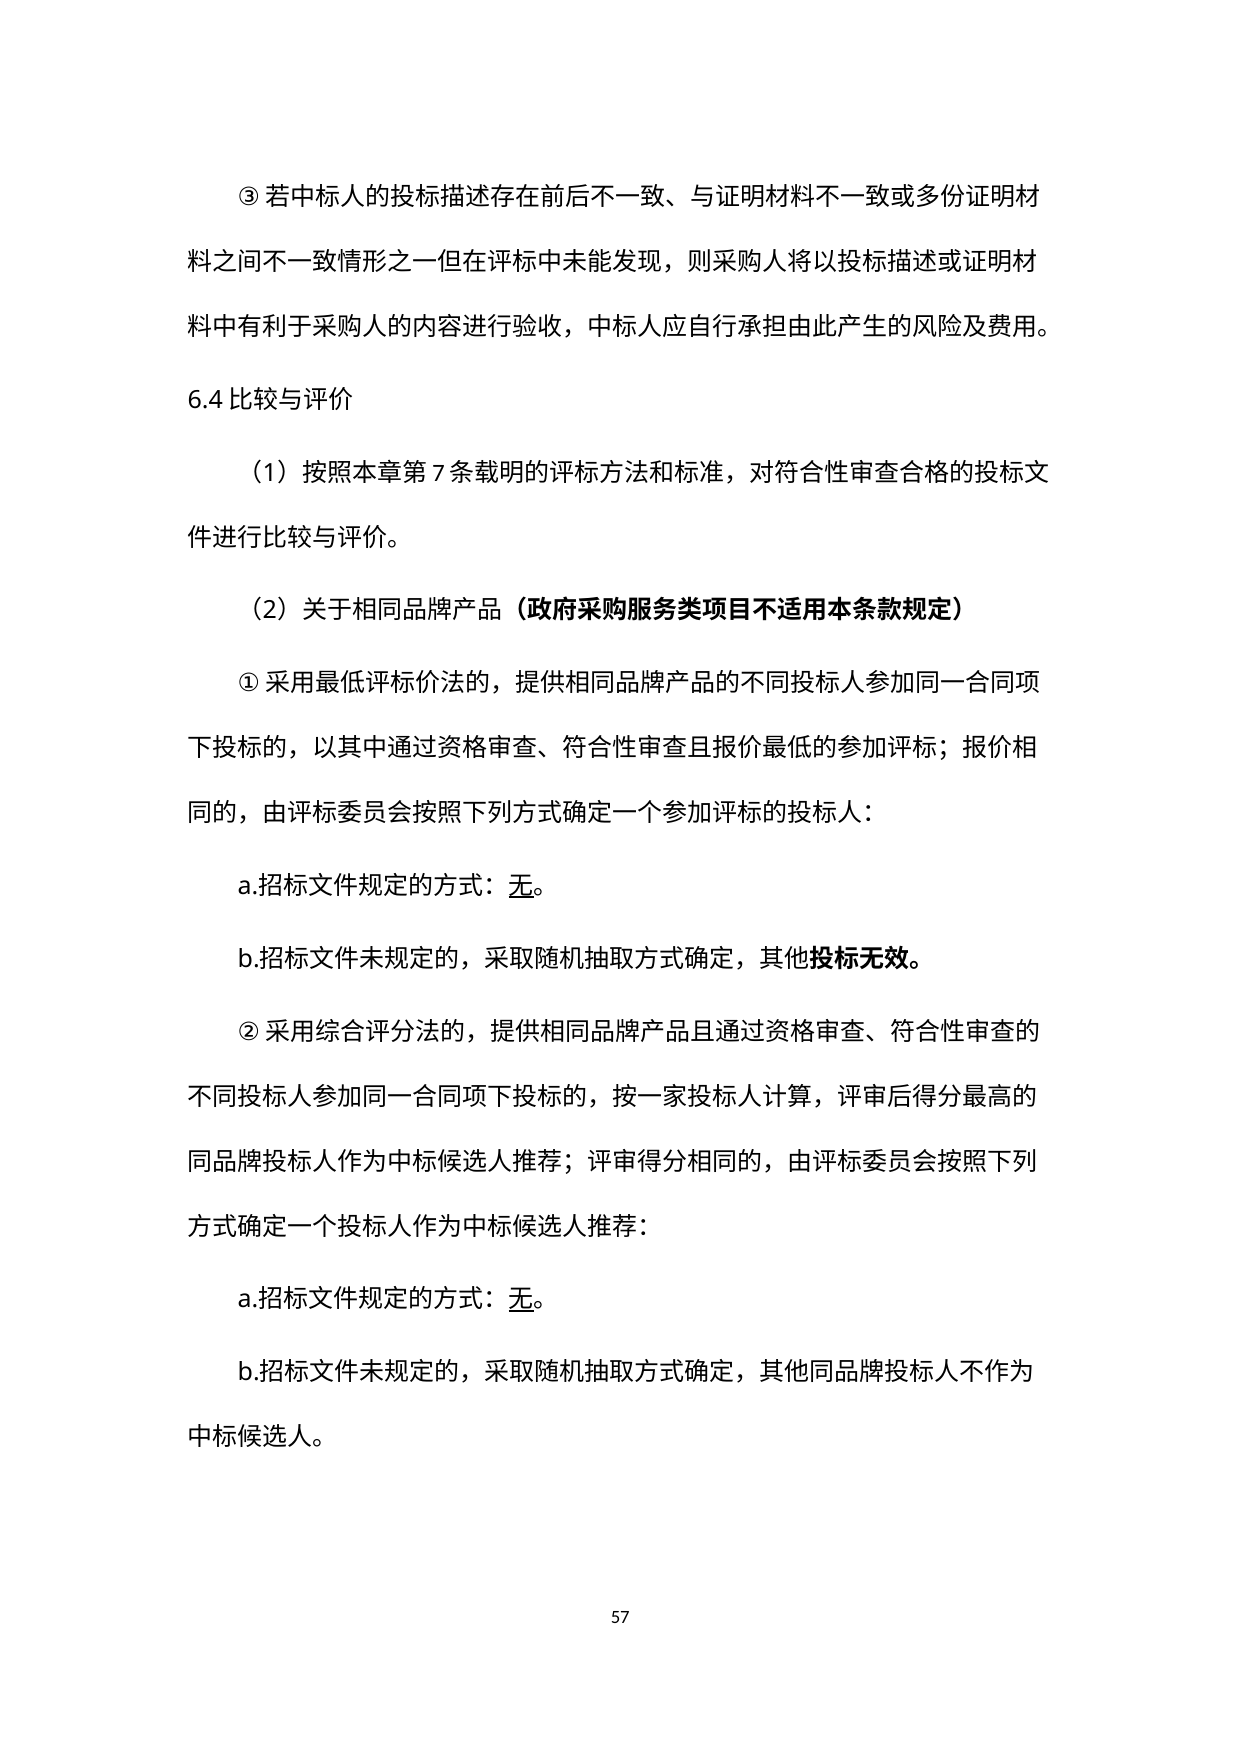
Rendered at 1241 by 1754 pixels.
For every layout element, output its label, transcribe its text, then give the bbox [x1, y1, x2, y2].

text a.招标文件规定的方式：无。 [187, 1264, 1053, 1329]
text ②采用综合评分法的，提供相同品牌产品且通过资格审查、符合性审查的不同投标人参加同一合同项下投标的，按一家投标人计算，评审后得分最高的同品牌投标人作为中标候选人推荐；评审得分相同的，由评标委员会按照下列方式确定一个投标人作为中标候选人推荐： [187, 997, 1053, 1257]
text b.招标文件未规定的，采取随机抽取方式确定，其他投标无效。 [187, 924, 1053, 989]
text 6.4比较与评价 [187, 365, 1053, 430]
text ①采用最低评标价法的，提供相同品牌产品的不同投标人参加同一合同项下投标的，以其中通过资格审查、符合性审查且报价最低的参加评标；报价相同的，由评标委员会按照下列方式确定一个参加评标的投标人： [187, 648, 1053, 843]
text （1）按照本章第7条载明的评标方法和标准，对符合性审查合格的投标文件进行比较与评价。 [187, 438, 1053, 568]
text ③若中标人的投标描述存在前后不一致、与证明材料不一致或多份证明材料之间不一致情形之一但在评标中未能发现，则采购人将以投标描述或证明材料中有利于采购人的内容进行验收，中标人应自行承担由此产生的风险及费用。 [187, 162, 1053, 357]
text （2）关于相同品牌产品（政府采购服务类项目不适用本条款规定） [187, 575, 1053, 640]
text a.招标文件规定的方式：无。 [187, 851, 1053, 916]
text b.招标文件未规定的，采取随机抽取方式确定，其他同品牌投标人不作为中标候选人。 [187, 1337, 1053, 1467]
